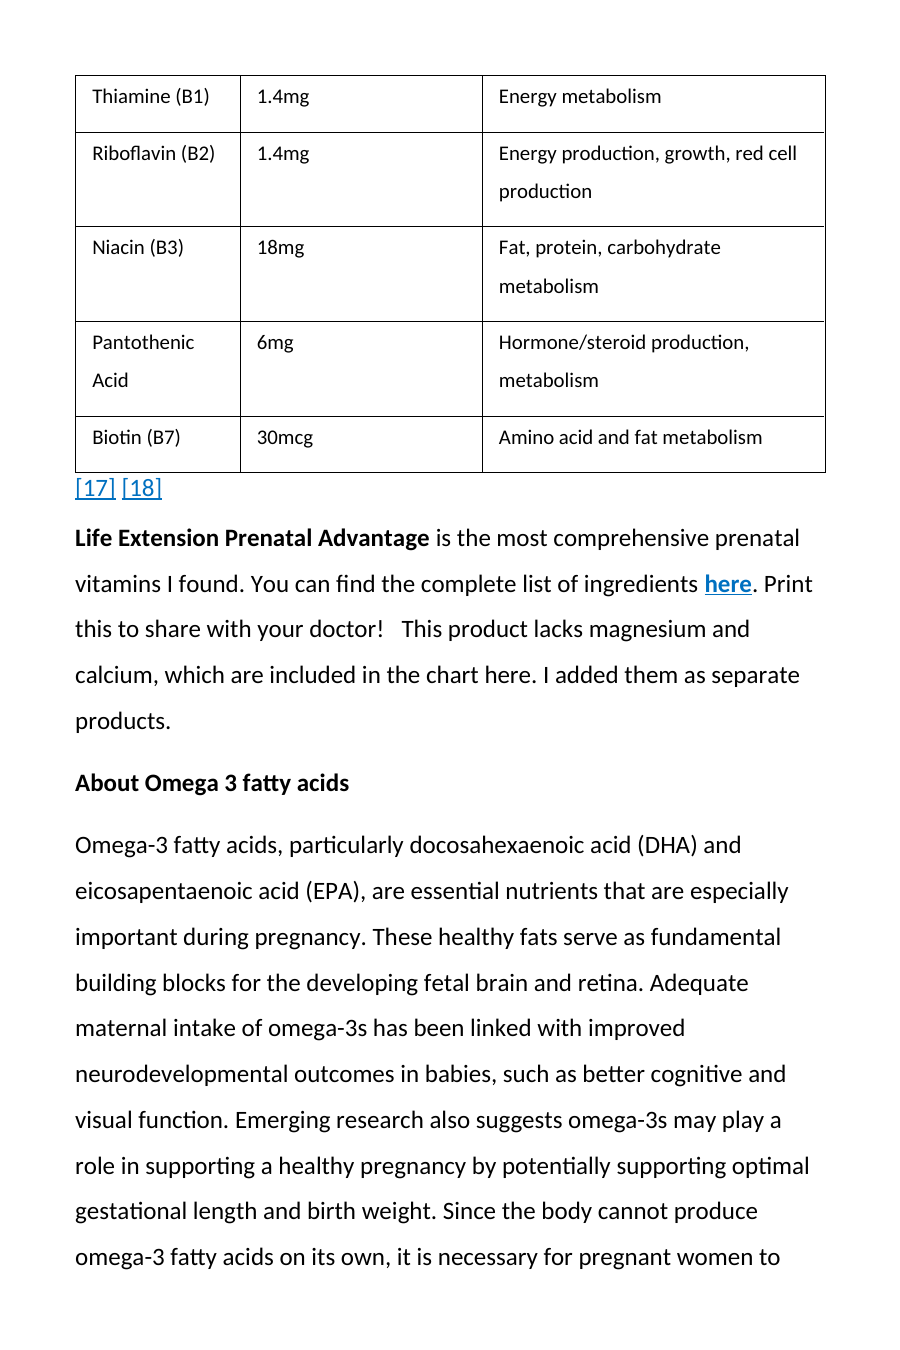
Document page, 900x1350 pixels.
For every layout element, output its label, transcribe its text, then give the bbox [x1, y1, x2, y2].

text Life Extension Prenatal Advantage is the most comprehensive prenatal vitamins I found. You can find the complete list of ingredients here. Print this to share with your doctor! This product lacks magnesium and calcium, which are included in the chart here. I added them as separate products. [75, 522, 825, 735]
text [17] [18] [75, 473, 825, 503]
table_cell Riboflavin (B2) [76, 133, 240, 226]
table_cell 30mcg [241, 417, 482, 472]
table_cell Amino acid and fat metabolism [483, 416, 825, 472]
table_cell 18mg [241, 227, 482, 321]
table_cell Biotin (B7) [76, 417, 240, 472]
table_cell Pantothenic Acid [76, 322, 240, 416]
table_cell Niacin (B3) [76, 227, 240, 321]
table_cell 1.4mg [241, 133, 482, 226]
table_cell Fat, protein, carbohydrate metabolism [483, 226, 825, 321]
table_cell 6mg [241, 322, 482, 416]
text About Omega 3 fatty acids [75, 767, 825, 798]
table_cell Energy metabolism [483, 76, 825, 132]
table_cell Hormone/steroid production, metabolism [483, 321, 825, 416]
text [75, 830, 825, 1272]
table_cell Thiamine (B1) [76, 76, 240, 132]
table_cell Energy production, growth, red cell production [483, 132, 825, 226]
table_cell 1.4mg [241, 76, 482, 132]
